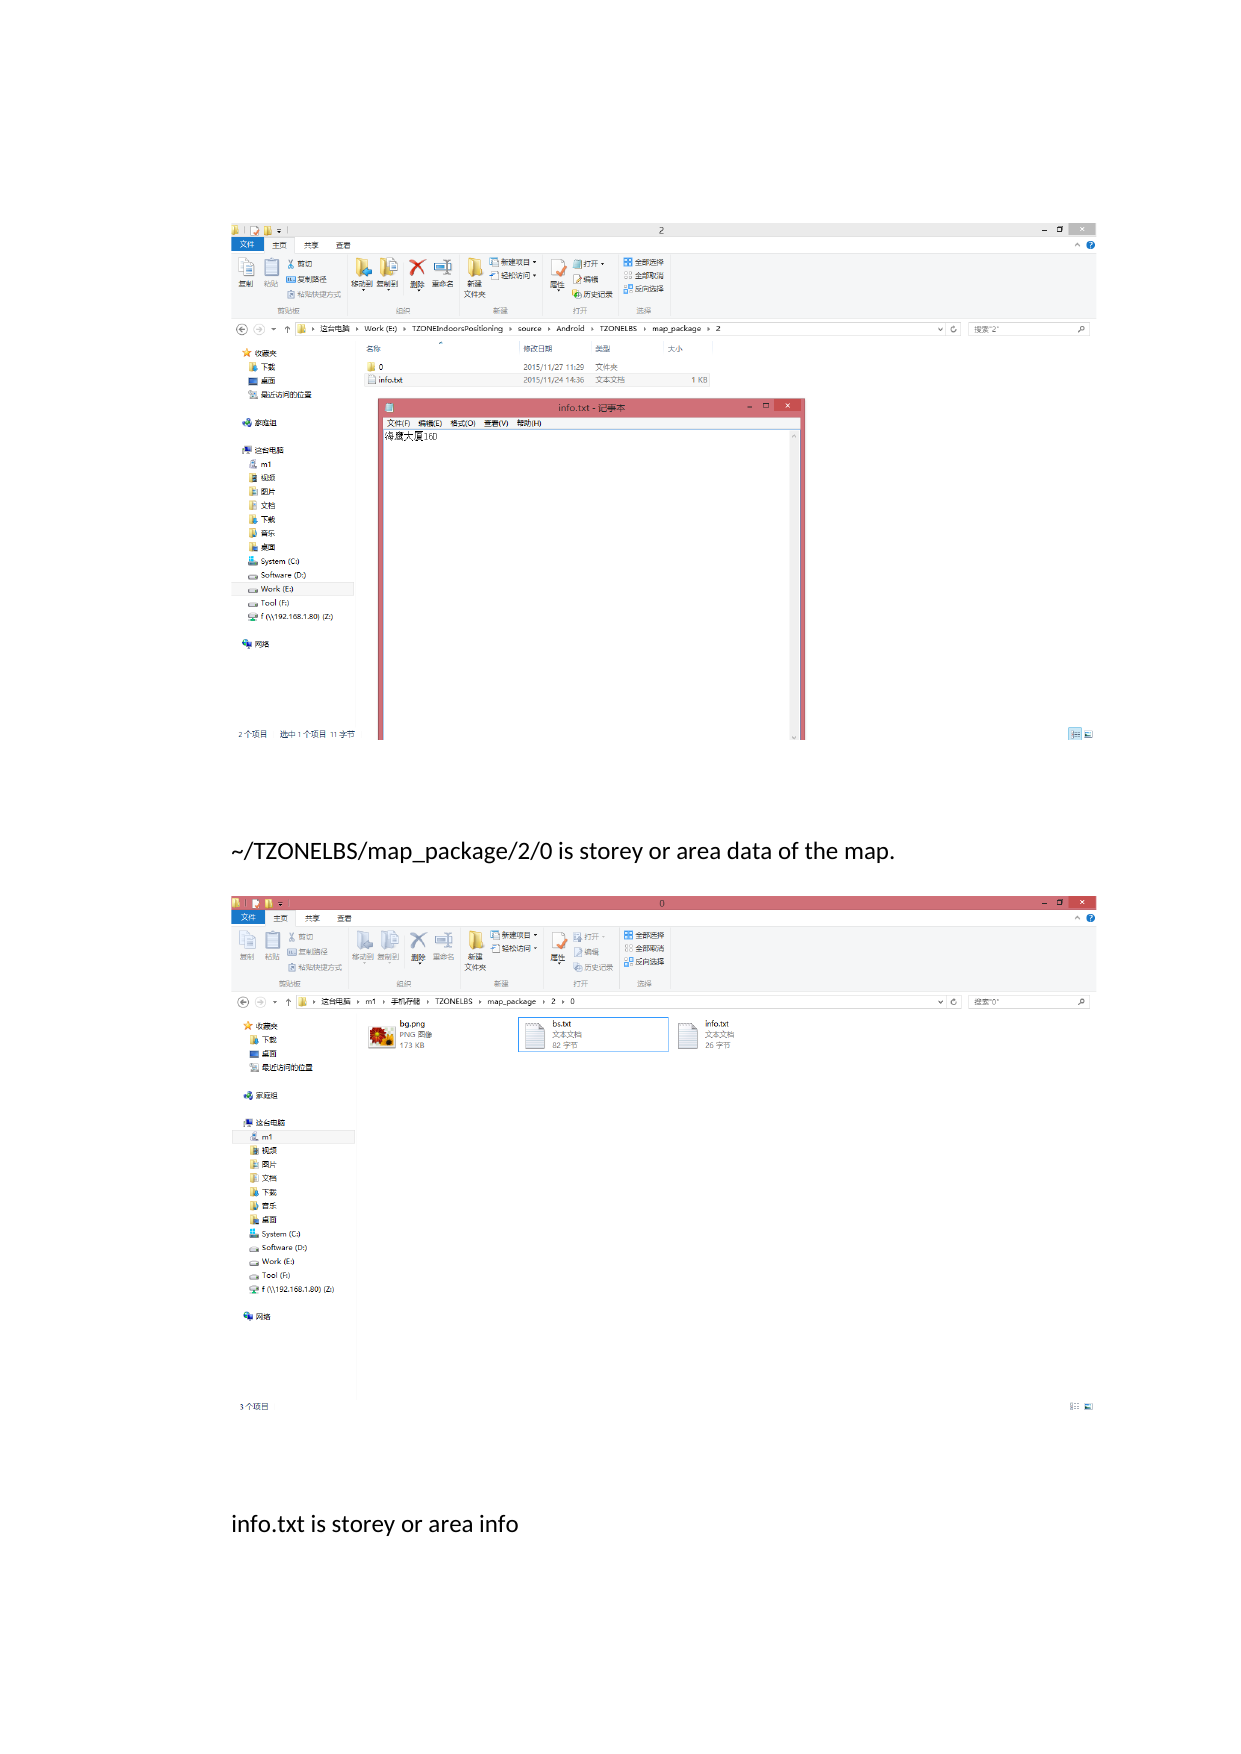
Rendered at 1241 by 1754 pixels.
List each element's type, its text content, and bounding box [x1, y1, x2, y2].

text ~/TZONELBS/map_package/2/0 is storey or area data of the map. [231, 834, 1053, 867]
text info.txt is storey or area info [231, 1507, 1053, 1539]
picture [231, 896, 1097, 1413]
picture [231, 223, 1097, 740]
